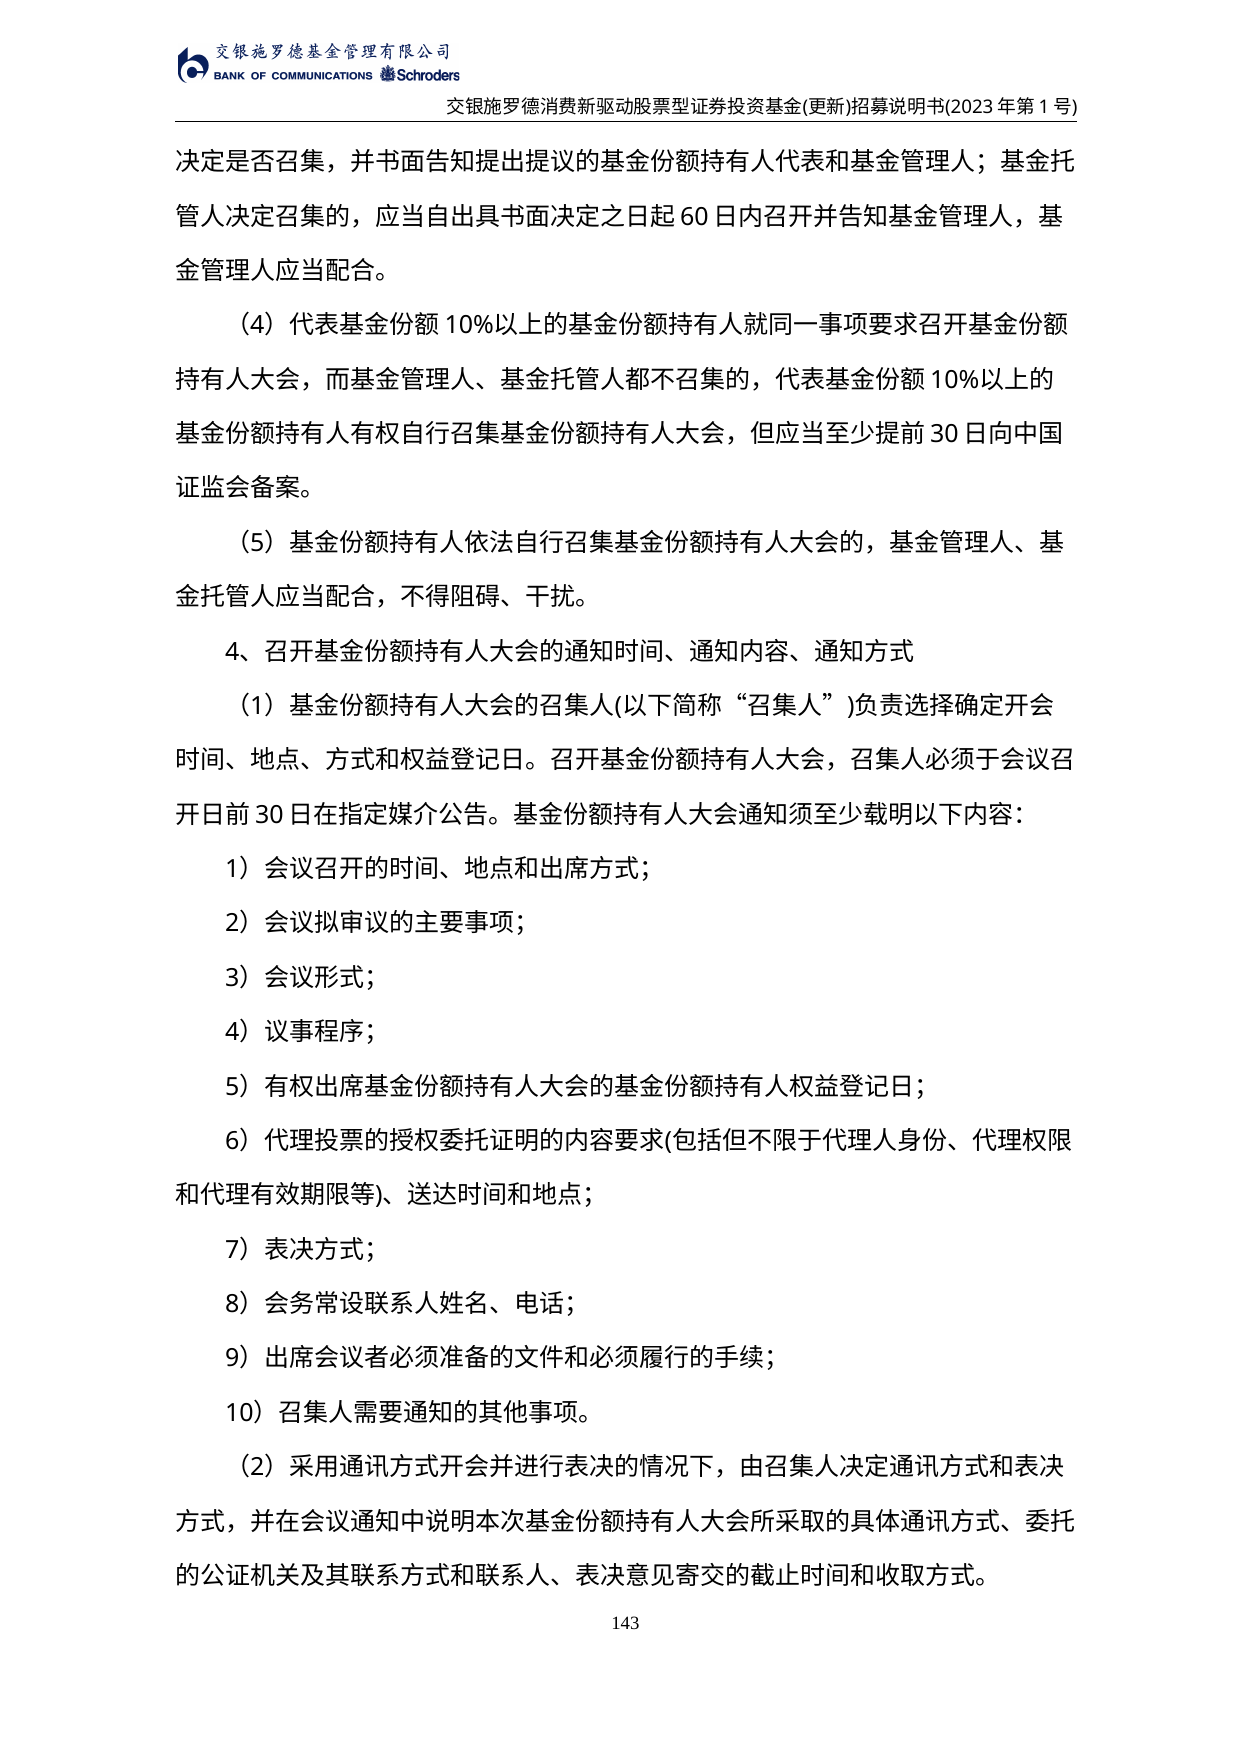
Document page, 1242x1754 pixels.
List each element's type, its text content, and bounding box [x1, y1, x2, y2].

text 6）代理投票的授权委托证明的内容要求(包括但不限于代理人身份、代理权限和代理有效期限等)、送达时间和地点； [175, 1120, 1077, 1211]
text （1）基金份额持有人大会的召集人(以下简称“召集人”)负责选择确定开会时间、地点、方式和权益登记日。召开基金份额持有人大会，召集人必须于会议召开日前30日在指定媒介公告。基金份额持有人大会通知须至少载明以下内容： [175, 685, 1077, 830]
text 2）会议拟审议的主要事项； [175, 903, 1077, 939]
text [175, 142, 1077, 287]
text 3）会议形式； [175, 957, 1077, 993]
text 10）召集人需要通知的其他事项。 [175, 1392, 1077, 1428]
text 4、召开基金份额持有人大会的通知时间、通知内容、通知方式 [175, 631, 1077, 667]
text 8）会务常设联系人姓名、电话； [175, 1283, 1077, 1320]
text （4）代表基金份额10%以上的基金份额持有人就同一事项要求召开基金份额持有人大会，而基金管理人、基金托管人都不召集的，代表基金份额10%以上的基金份额持有人有权自行召集基金份额持有人大会，但应当至少提前30日向中国证监会备案。 [175, 305, 1077, 504]
text 7）表决方式； [175, 1229, 1077, 1265]
text 4）议事程序； [175, 1012, 1077, 1048]
picture [178, 43, 460, 83]
text 5）有权出席基金份额持有人大会的基金份额持有人权益登记日； [175, 1066, 1077, 1102]
text （2）采用通讯方式开会并进行表决的情况下，由召集人决定通讯方式和表决方式，并在会议通知中说明本次基金份额持有人大会所采取的具体通讯方式、委托的公证机关及其联系方式和联系人、表决意见寄交的截止时间和收取方式。 [175, 1447, 1077, 1592]
text 9）出席会议者必须准备的文件和必须履行的手续； [175, 1338, 1077, 1374]
text （5）基金份额持有人依法自行召集基金份额持有人大会的，基金管理人、基金托管人应当配合，不得阻碍、干扰。 [175, 522, 1077, 613]
text 1）会议召开的时间、地点和出席方式； [175, 848, 1077, 885]
